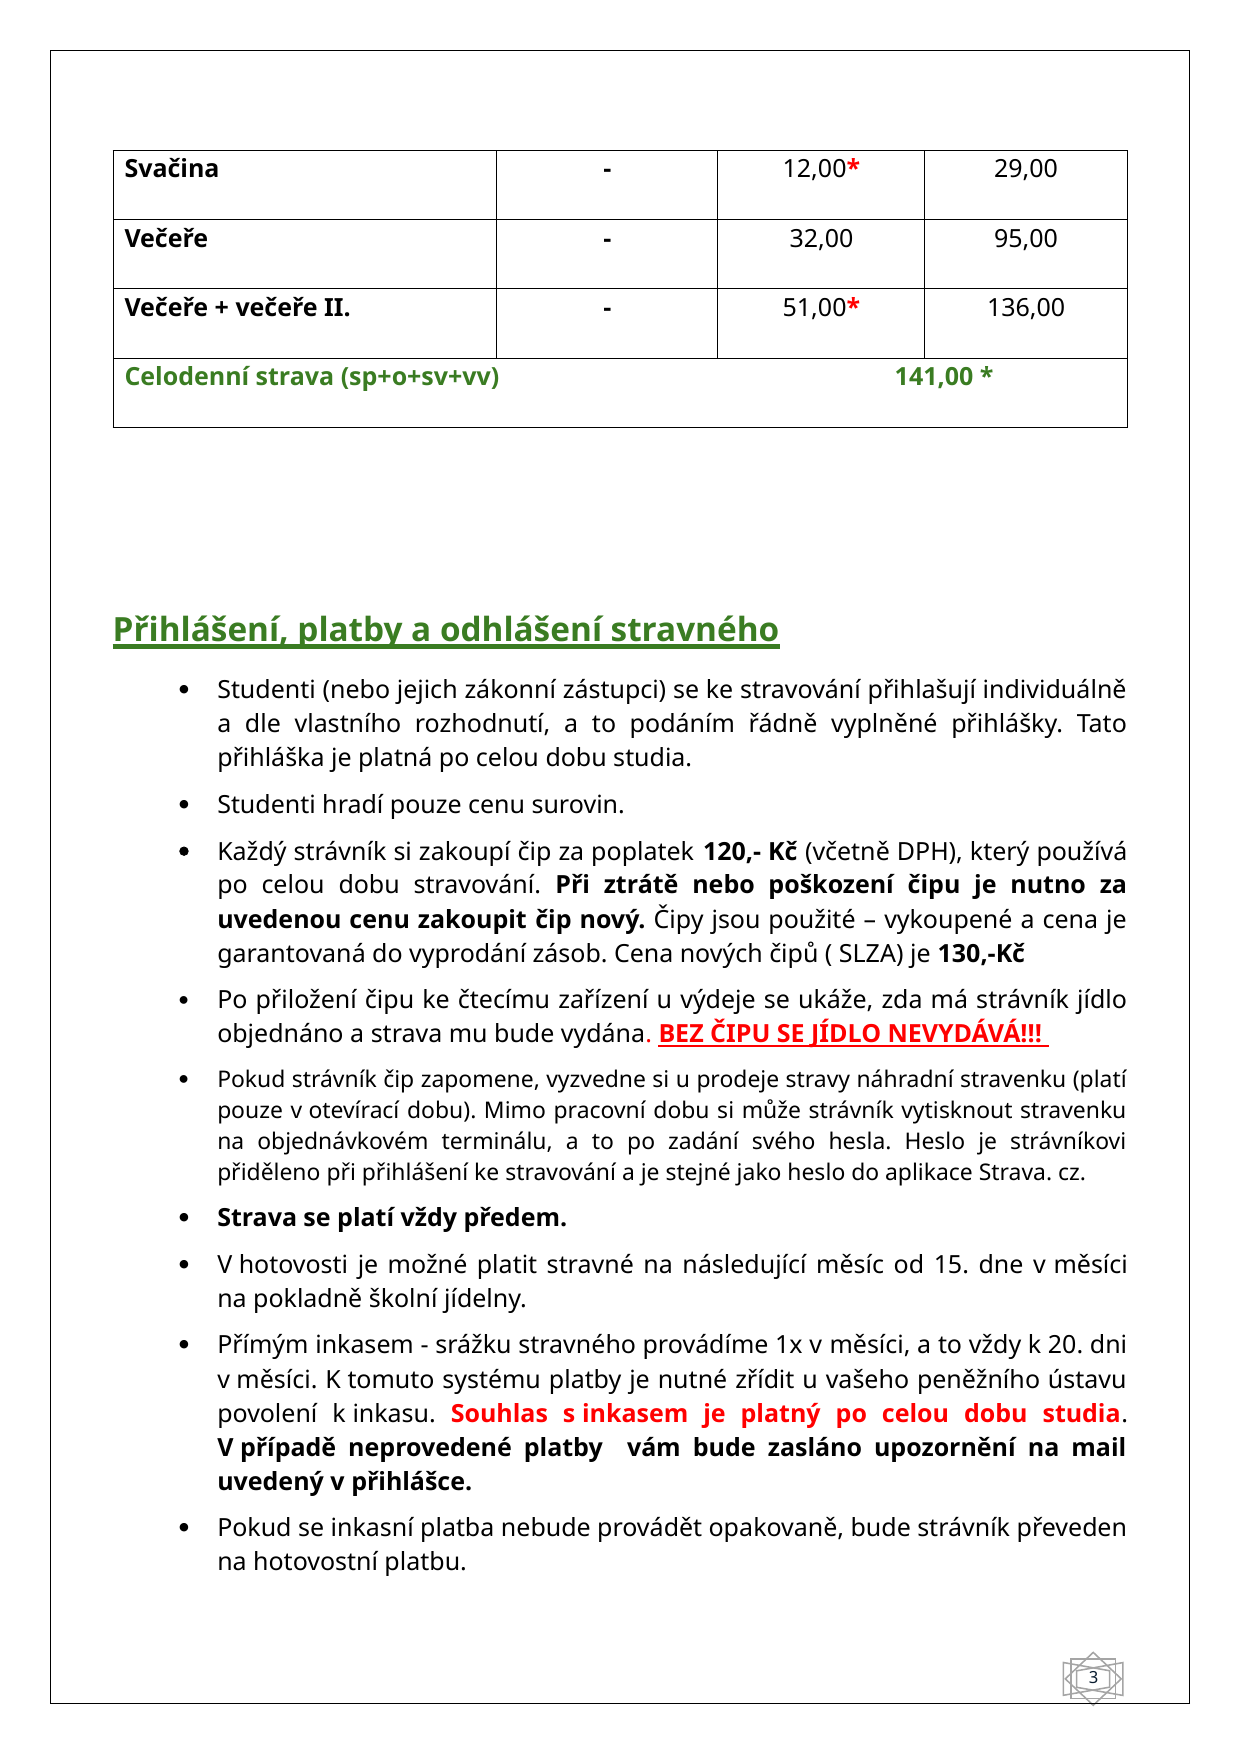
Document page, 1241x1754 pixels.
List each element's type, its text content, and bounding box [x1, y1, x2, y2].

list Studenti hradí pouze cenu surovin. [179, 787, 1128, 821]
table_cell 12,00* [718, 151, 924, 219]
list Po přiložení čipu ke čtecímu zařízení u výdeje se ukáže, zda má strávník jídlo objednáno a strava mu bude vydána. BEZ ČIPU SE JÍDLO NEVYDÁVÁ!!! [179, 982, 1128, 1050]
list Studenti (nebo jejich zákonní zástupci) se ke stravování přihlašují individuálně a dle vlastního rozhodnutí, a to podáním řádně vyplněné přihlášky. Tato přihláška je platná po celou dobu studia. [179, 672, 1128, 774]
table_cell Svačina [114, 151, 496, 219]
table_cell Večeře + večeře II. [114, 289, 496, 357]
text Přihlášení, platby a odhlášení stravného [112, 606, 1128, 652]
table_cell 95,00 [925, 220, 1127, 288]
list Pokud strávník čip zapomene, vyzvedne si u prodeje stravy náhradní stravenku (platí pouze v otevírací dobu). Mimo pracovní dobu si může strávník vytisknout stravenku na objednávkovém terminálu, a to po zadání svého hesla. Heslo je strávníkovi přiděleno při přihlášení ke stravování a je stejné jako heslo do aplikace Strava. cz. [179, 1062, 1128, 1187]
table_cell 29,00 [925, 151, 1127, 219]
table_cell - [497, 220, 717, 288]
list Pokud se inkasní platba nebude provádět opakovaně, bude strávník převeden na hotovostní platbu. [179, 1510, 1128, 1578]
table_cell - [497, 289, 717, 357]
list Strava se platí vždy předem. [179, 1200, 1128, 1234]
list Každý strávník si zakoupí čip za poplatek 120,- Kč (včetně DPH), který používá po celou dobu stravování. Při ztrátě nebo poškození čipu je nutno za uvedenou cenu zakoupit čip nový. Čipy jsou použité – vykoupené a cena je garantovaná do vyprodání zásob. Cena nových čipů ( SLZA) je 130,-Kč [179, 833, 1128, 969]
table_cell 32,00 [718, 220, 924, 288]
table_cell 136,00 [925, 289, 1127, 357]
table_cell - [497, 151, 717, 219]
table_cell Celodenní strava (sp+o+sv+vv) 141,00 * [114, 359, 1127, 427]
table_cell Večeře [114, 220, 496, 288]
list Přímým inkasem - srážku stravného provádíme 1x v měsíci, a to vždy k 20. dni v měsíci. K tomuto systému platby je nutné zřídit u vašeho peněžního ústavu povolení k inkasu. Souhlas s inkasem je platný po celou dobu studia. V případě neprovedené platby vám bude zasláno upozornění na mail uvedený v přihlášce. [179, 1327, 1128, 1497]
table_cell 51,00* [718, 289, 924, 357]
list V hotovosti je možné platit stravné na následující měsíc od 15. dne v měsíci na pokladně školní jídelny. [179, 1247, 1128, 1315]
